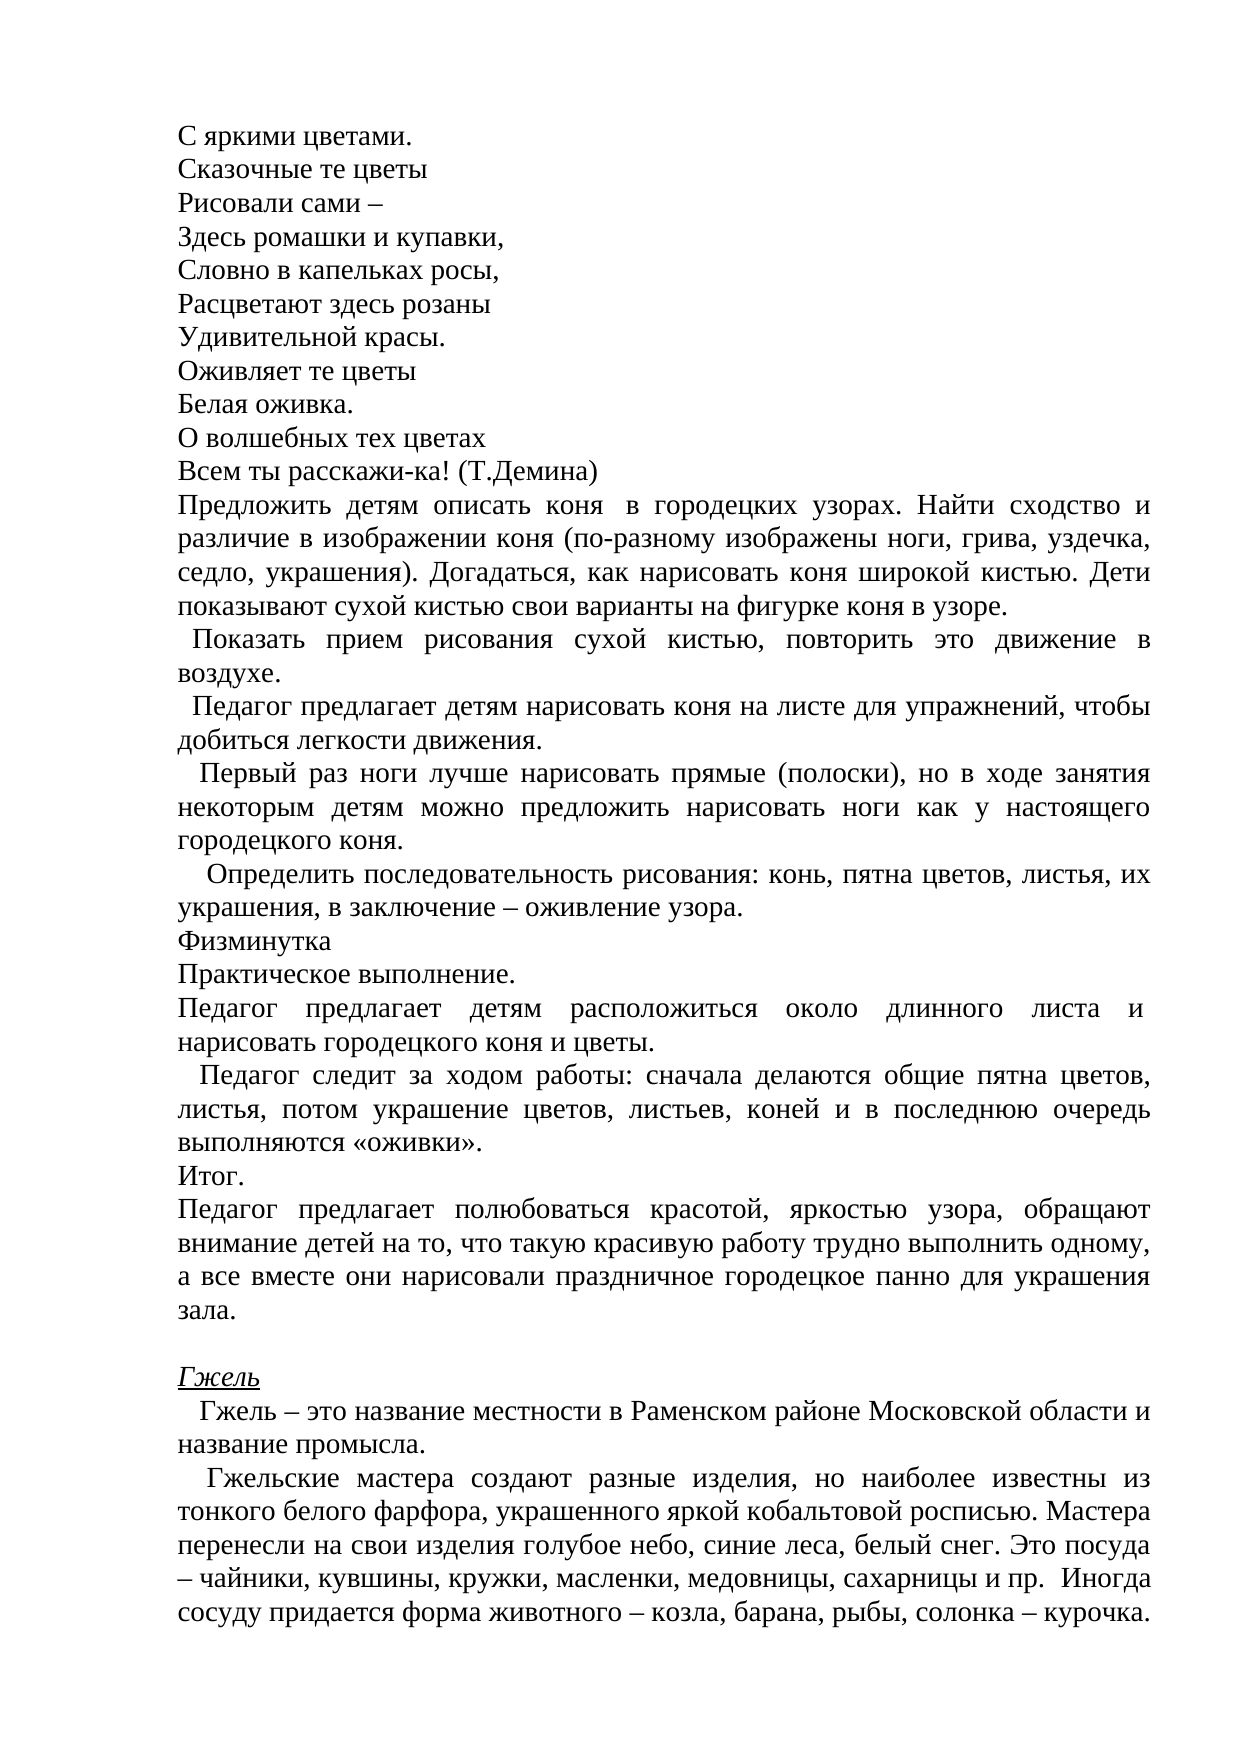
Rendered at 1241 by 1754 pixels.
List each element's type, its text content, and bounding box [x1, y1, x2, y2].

text Первый раз ноги лучше нарисовать прямые (полоски), но в ходе занятия некоторым детям можно предложить нарисовать ноги как у настоящего городецкого коня. [177, 755, 1152, 856]
text Педагог предлагает полюбоваться красотой, яркостью узора, обращают внимание детей на то, что такую красивую работу трудно выполнить одному, а все вместе они нарисовали праздничное городецкое панно для украшения зала. [177, 1191, 1152, 1326]
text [177, 1460, 1152, 1627]
text Предложить детям описать коня в городецких узорах. Найти сходство и различие в изображении коня (по-разному изображены ноги, грива, уздечка, седло, украшения). Догадаться, как нарисовать коня широкой кистью. Дети показывают сухой кистью свои варианты на фигурке коня в узоре. [177, 487, 1152, 621]
text Белая оживка. [177, 386, 1152, 420]
text Физминутка [177, 923, 1152, 957]
text Словно в капельках росы, [177, 252, 1152, 286]
text Оживляет те цветы [177, 353, 1152, 386]
text Рисовали сами – [177, 185, 1152, 219]
text Педагог предлагает детям расположиться около длинного листа и нарисовать городецкого коня и цветы. [177, 990, 1152, 1057]
text Здесь ромашки и купавки, [177, 219, 1152, 252]
text С яркими цветами. [177, 118, 1152, 152]
text Расцветают здесь розаны [177, 286, 1152, 319]
text Гжель [177, 1359, 1152, 1393]
text О волшебных тех цветах [177, 420, 1152, 453]
text Педагог предлагает детям нарисовать коня на листе для упражнений, чтобы добиться легкости движения. [177, 688, 1152, 755]
text Практическое выполнение. [177, 957, 1152, 990]
text Всем ты расскажи-ка! (Т.Демина) [177, 453, 1152, 487]
text Итог. [177, 1158, 1152, 1191]
text Гжель – это название местности в Раменском районе Московской области и название промысла. [177, 1393, 1152, 1460]
text Педагог следит за ходом работы: сначала делаются общие пятна цветов, листья, потом украшение цветов, листьев, коней и в последнюю очередь выполняются «оживки». [177, 1057, 1152, 1158]
text Удивительной красы. [177, 319, 1152, 353]
text Показать прием рисования сухой кистью, повторить это движение в воздухе. [177, 621, 1152, 688]
text Сказочные те цветы [177, 152, 1152, 185]
text Определить последовательность рисования: конь, пятна цветов, листья, их украшения, в заключение – оживление узора. [177, 856, 1152, 923]
